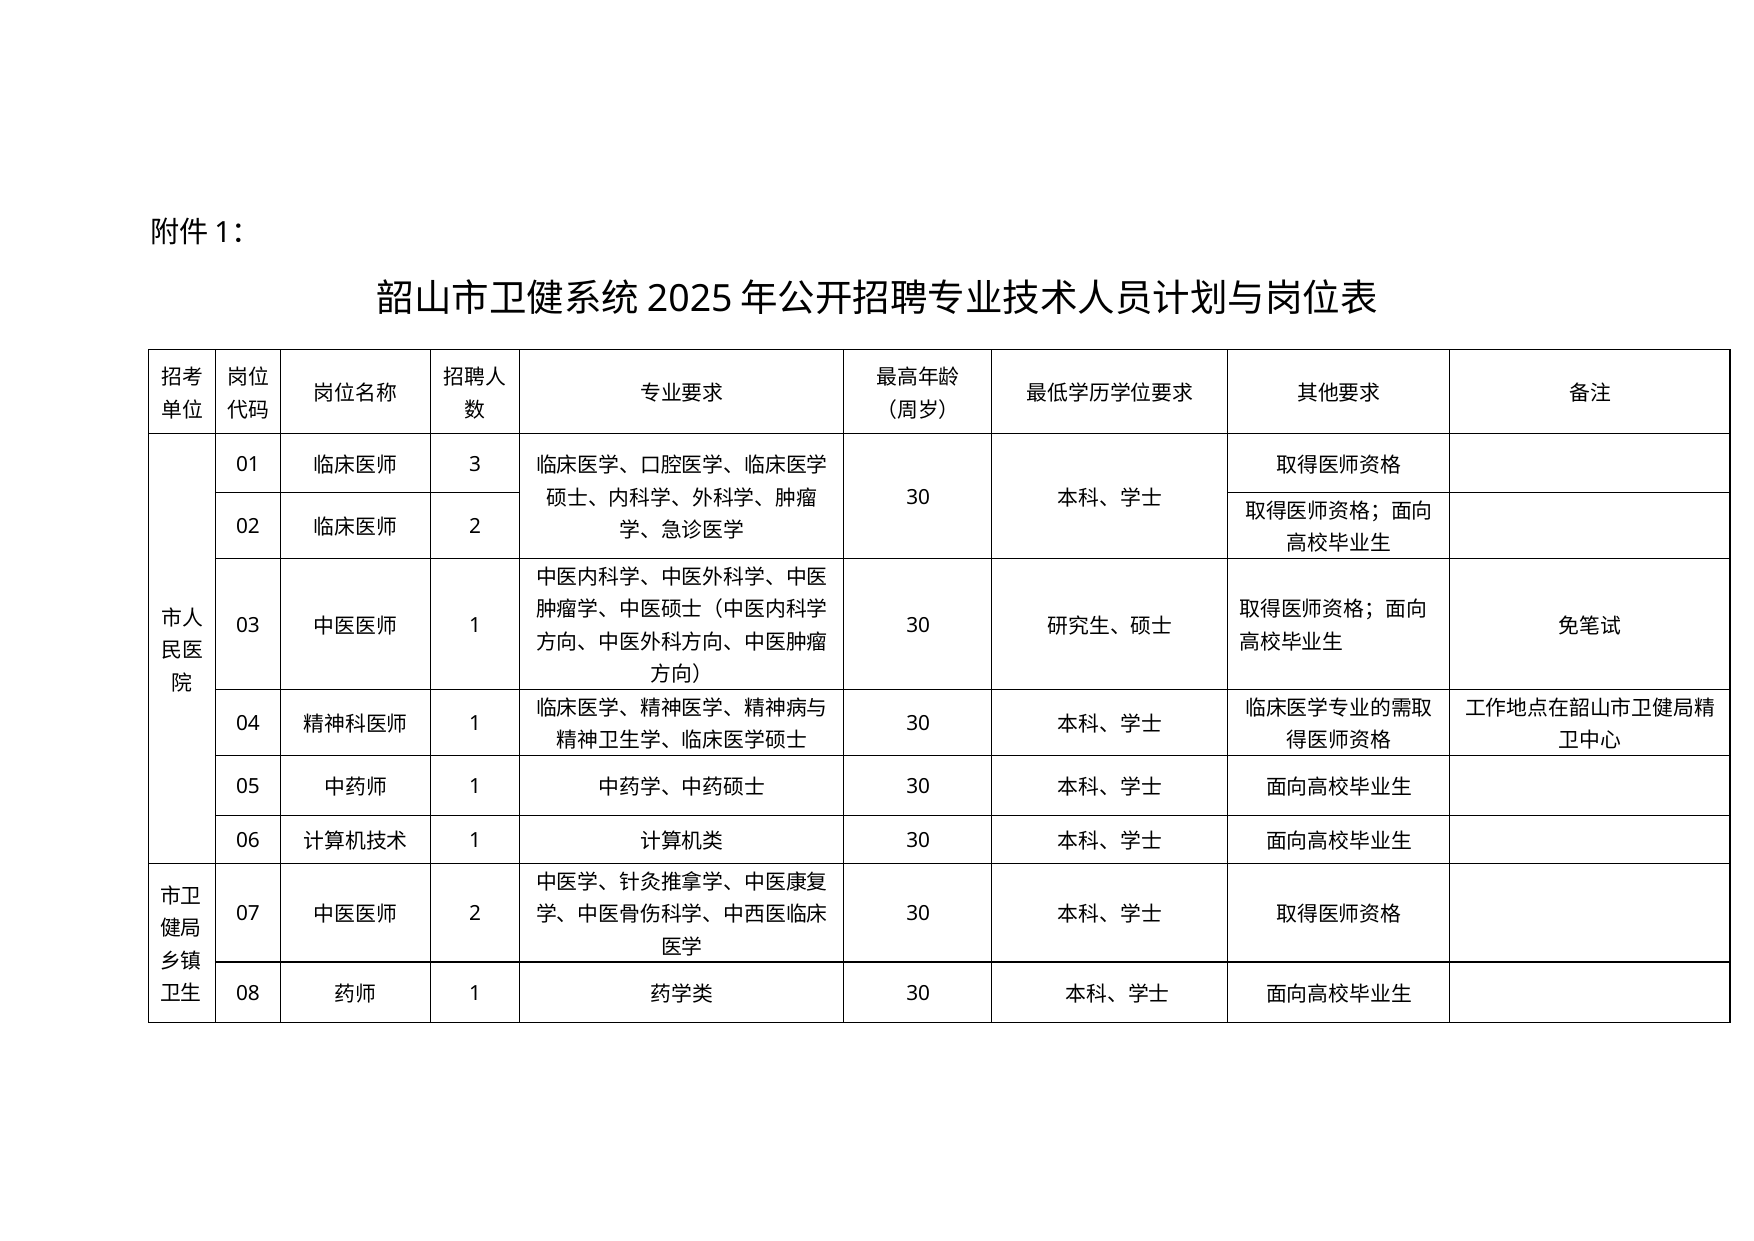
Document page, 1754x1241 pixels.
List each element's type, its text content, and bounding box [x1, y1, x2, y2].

table_cell 市人民医院 [149, 434, 215, 863]
table_cell 临床医学、口腔医学、临床医学硕士、内科学、外科学、肿瘤学、急诊医学 [520, 434, 843, 558]
table_cell 30 [844, 756, 991, 815]
table_cell 免笔试 [1450, 559, 1729, 689]
table_cell 08 [216, 963, 280, 1022]
table_cell 计算机技术 [281, 816, 430, 863]
table_cell 研究生、硕士 [992, 559, 1227, 689]
table_header 岗位代码 [216, 350, 280, 433]
table_header 招考单位 [149, 350, 215, 433]
text 附件1： [150, 198, 1604, 263]
table_cell 取得医师资格；面向高校毕业生 [1228, 559, 1449, 689]
table_cell [1450, 963, 1729, 1022]
table_cell 取得医师资格 [1228, 864, 1449, 961]
table_cell 中医学、针灸推拿学、中医康复学、中医骨伤科学、中西医临床医学 [520, 864, 843, 961]
table_cell 中药学、中药硕士 [520, 756, 843, 815]
table_cell 3 [431, 434, 519, 492]
table_cell [1450, 434, 1729, 492]
table_cell 药学类 [520, 963, 843, 1022]
table_header 最高年龄 （周岁） [844, 350, 991, 433]
table_cell 1 [431, 816, 519, 863]
table_cell 07 [216, 864, 280, 961]
table_cell 本科、学士 [992, 756, 1227, 815]
table_cell 1 [431, 690, 519, 755]
table_cell 市卫健局乡镇卫生院 [149, 864, 215, 1022]
table_cell 中药师 [281, 756, 430, 815]
table_cell 计算机类 [520, 816, 843, 863]
table_cell 02 [216, 493, 280, 558]
table_cell 本科、学士 [992, 816, 1227, 863]
table_cell 05 [216, 756, 280, 815]
table_header 最低学历学位要求 [992, 350, 1227, 433]
table_cell 03 [216, 559, 280, 689]
table_cell 30 [844, 690, 991, 755]
table_cell [1450, 816, 1729, 863]
table_cell 精神科医师 [281, 690, 430, 755]
table_cell 06 [216, 816, 280, 863]
table_cell 本科、学士 [992, 963, 1227, 1022]
table_cell [1450, 493, 1729, 558]
table_cell 01 [216, 434, 280, 492]
table_cell 本科、学士 [992, 690, 1227, 755]
table_cell [1450, 864, 1729, 961]
table_cell 临床医师 [281, 493, 430, 558]
table_cell [1450, 756, 1729, 815]
table_cell 2 [431, 864, 519, 961]
table_cell 中医医师 [281, 864, 430, 961]
table_cell 取得医师资格；面向高校毕业生 [1228, 493, 1449, 558]
table_cell 本科、学士 [992, 864, 1227, 961]
table_cell 30 [844, 864, 991, 961]
table_cell 30 [844, 559, 991, 689]
table_cell 面向高校毕业生 [1228, 816, 1449, 863]
table_cell 中医内科学、中医外科学、中医肿瘤学、中医硕士（中医内科学方向、中医外科方向、中医肿瘤方向） [520, 559, 843, 689]
table_cell 30 [844, 963, 991, 1022]
table_cell 工作地点在韶山市卫健局精卫中心 [1450, 690, 1729, 755]
table_header 专业要求 [520, 350, 843, 433]
table_header 备注 [1450, 350, 1729, 433]
table_cell 中医医师 [281, 559, 430, 689]
table_cell 面向高校毕业生 [1228, 963, 1449, 1022]
table_cell 药师 [281, 963, 430, 1022]
table_header 岗位名称 [281, 350, 430, 433]
table_cell 临床医学专业的需取得医师资格 [1228, 690, 1449, 755]
table_header 其他要求 [1228, 350, 1449, 433]
table_cell 2 [431, 493, 519, 558]
table_cell 04 [216, 690, 280, 755]
table_header 招聘人数 [431, 350, 519, 433]
table_cell 临床医师 [281, 434, 430, 492]
text 韶山市卫健系统2025年公开招聘专业技术人员计划与岗位表 [150, 263, 1604, 328]
table_cell 本科、学士 [992, 434, 1227, 558]
table_cell 取得医师资格 [1228, 434, 1449, 492]
table_cell 1 [431, 756, 519, 815]
table_cell 1 [431, 559, 519, 689]
table_cell 30 [844, 434, 991, 558]
table_cell 面向高校毕业生 [1228, 756, 1449, 815]
table_cell 临床医学、精神医学、精神病与精神卫生学、临床医学硕士 [520, 690, 843, 755]
table_cell 1 [431, 963, 519, 1022]
table_cell 30 [844, 816, 991, 863]
